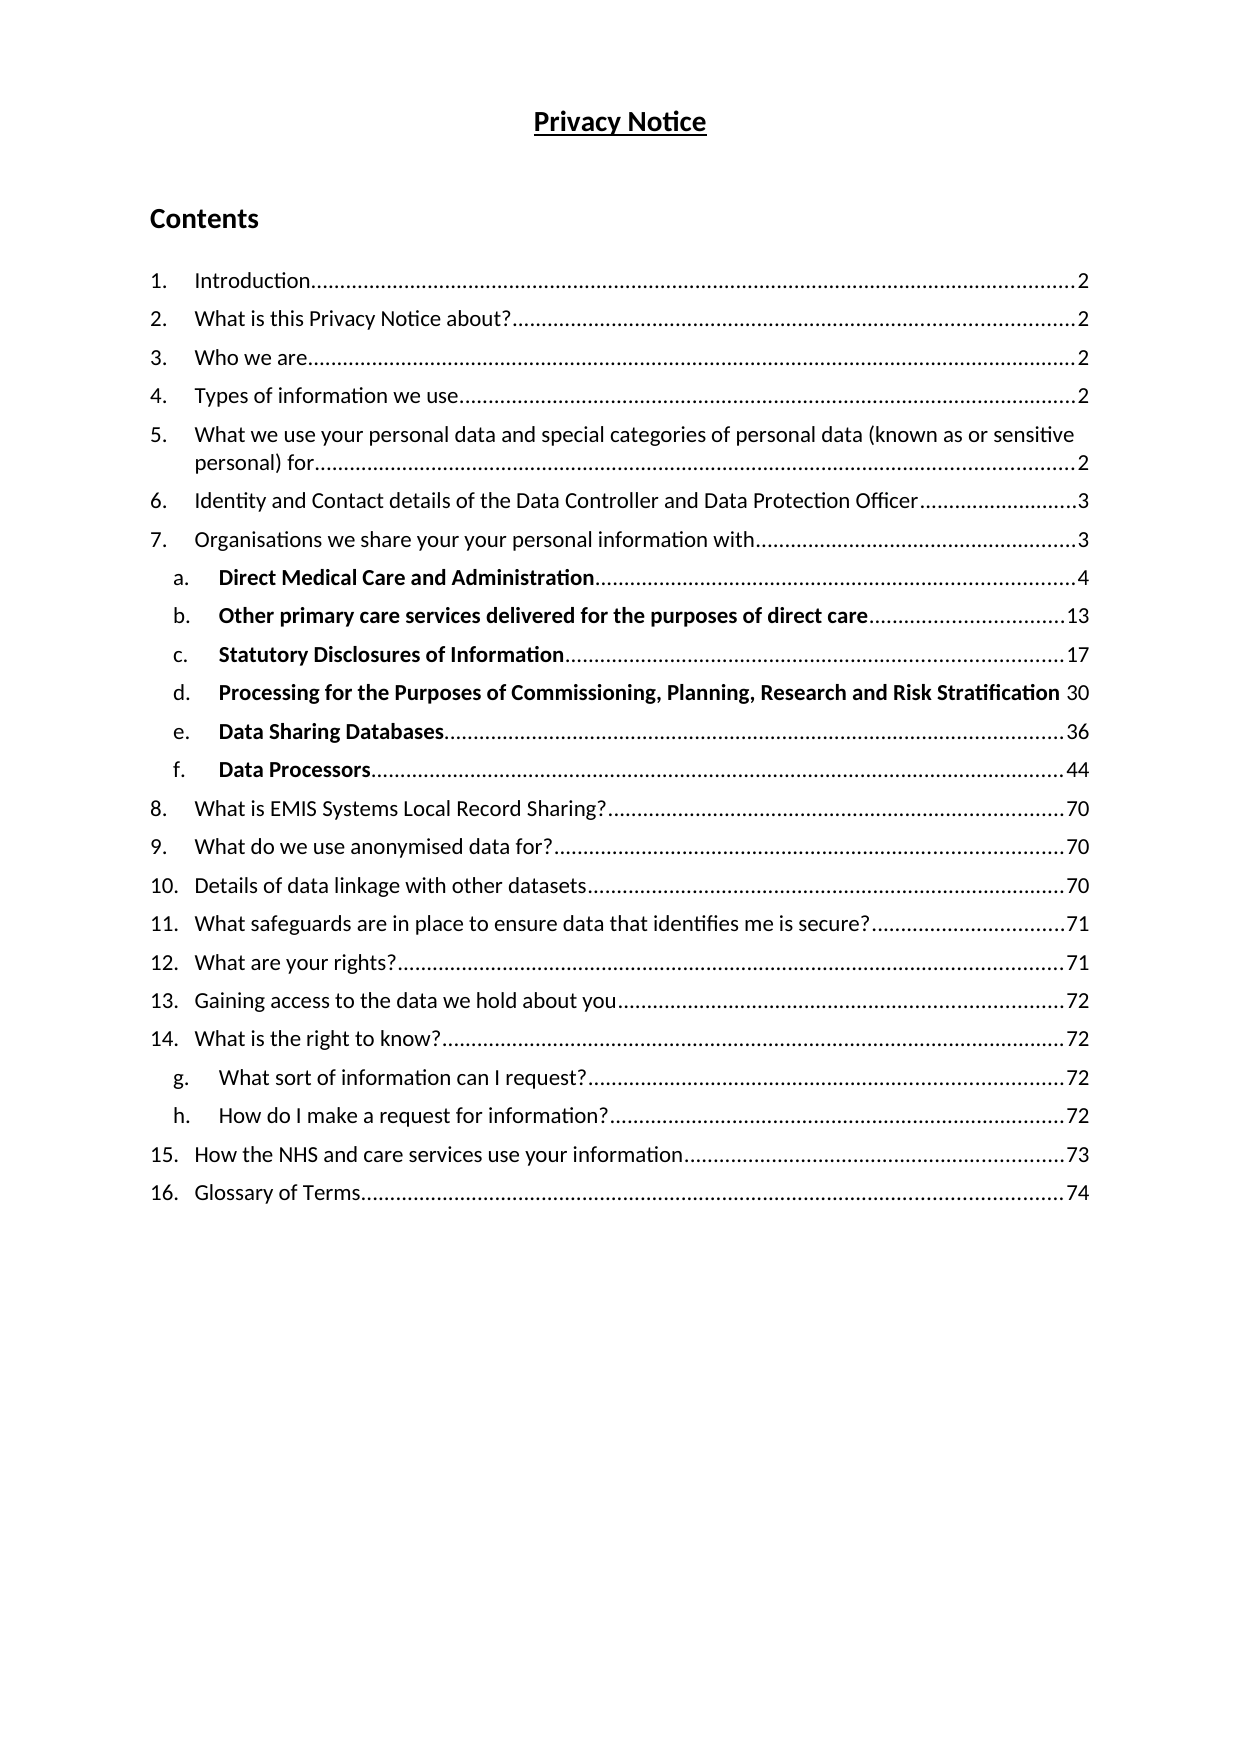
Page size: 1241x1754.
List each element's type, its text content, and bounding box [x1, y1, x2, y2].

text Privacy Notice [150, 103, 1090, 139]
